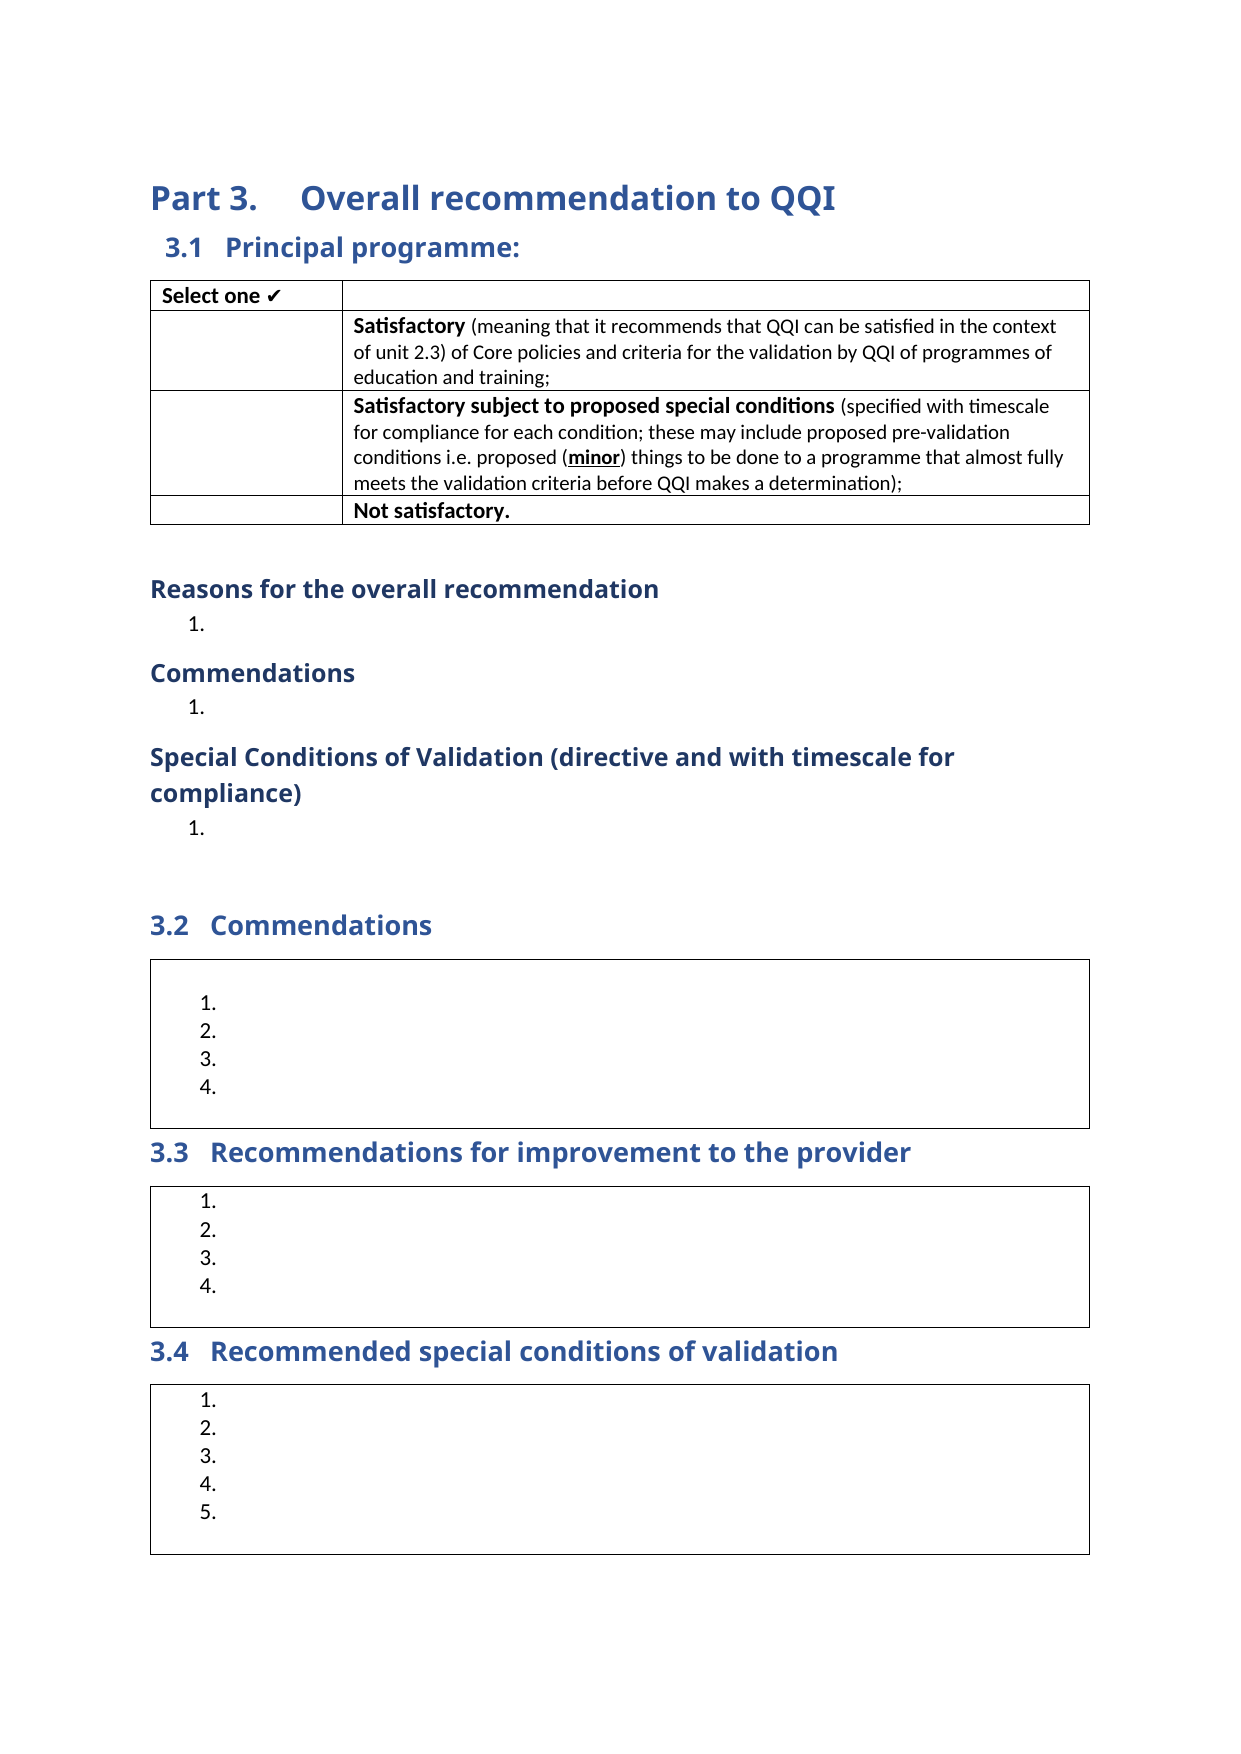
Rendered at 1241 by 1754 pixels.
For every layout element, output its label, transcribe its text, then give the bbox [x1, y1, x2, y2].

table_header [343, 281, 1089, 310]
subtitle Commendations [150, 656, 1090, 690]
table_cell Satisfactory subject to proposed special conditions (specified with timescale for compliance for each condition; these may include proposed pre-validation conditions i.e. proposed (minor) things to be done to a programme that almost fully meets the validation criteria before QQI makes a determination); [343, 391, 1089, 495]
subtitle Principal programme: [165, 228, 1090, 265]
table_cell Satisfactory (meaning that it recommends that QQI can be satisfied in the context of unit 2.3) of Core policies and criteria for the validation by QQI of programmes of education and training; [343, 311, 1089, 390]
subtitle Commendations [150, 907, 1090, 943]
table_cell Not satisfactory. [343, 496, 1089, 524]
table_header [151, 1187, 1089, 1327]
table_cell [151, 496, 342, 524]
table_header [151, 1385, 1089, 1553]
subtitle Special Conditions of Validation (directive and with timescale for compliance) [150, 739, 1090, 810]
subtitle Recommended special conditions of validation [150, 1332, 1090, 1369]
subtitle Recommendations for improvement to the provider [150, 1133, 1090, 1170]
table_cell [151, 391, 342, 495]
subtitle Reasons for the overall recommendation [150, 572, 1090, 606]
subtitle Overall recommendation to QQI [150, 175, 1090, 220]
table_header [151, 960, 1089, 1128]
table_header Select one ✔ [151, 281, 342, 310]
table_cell [151, 311, 342, 390]
